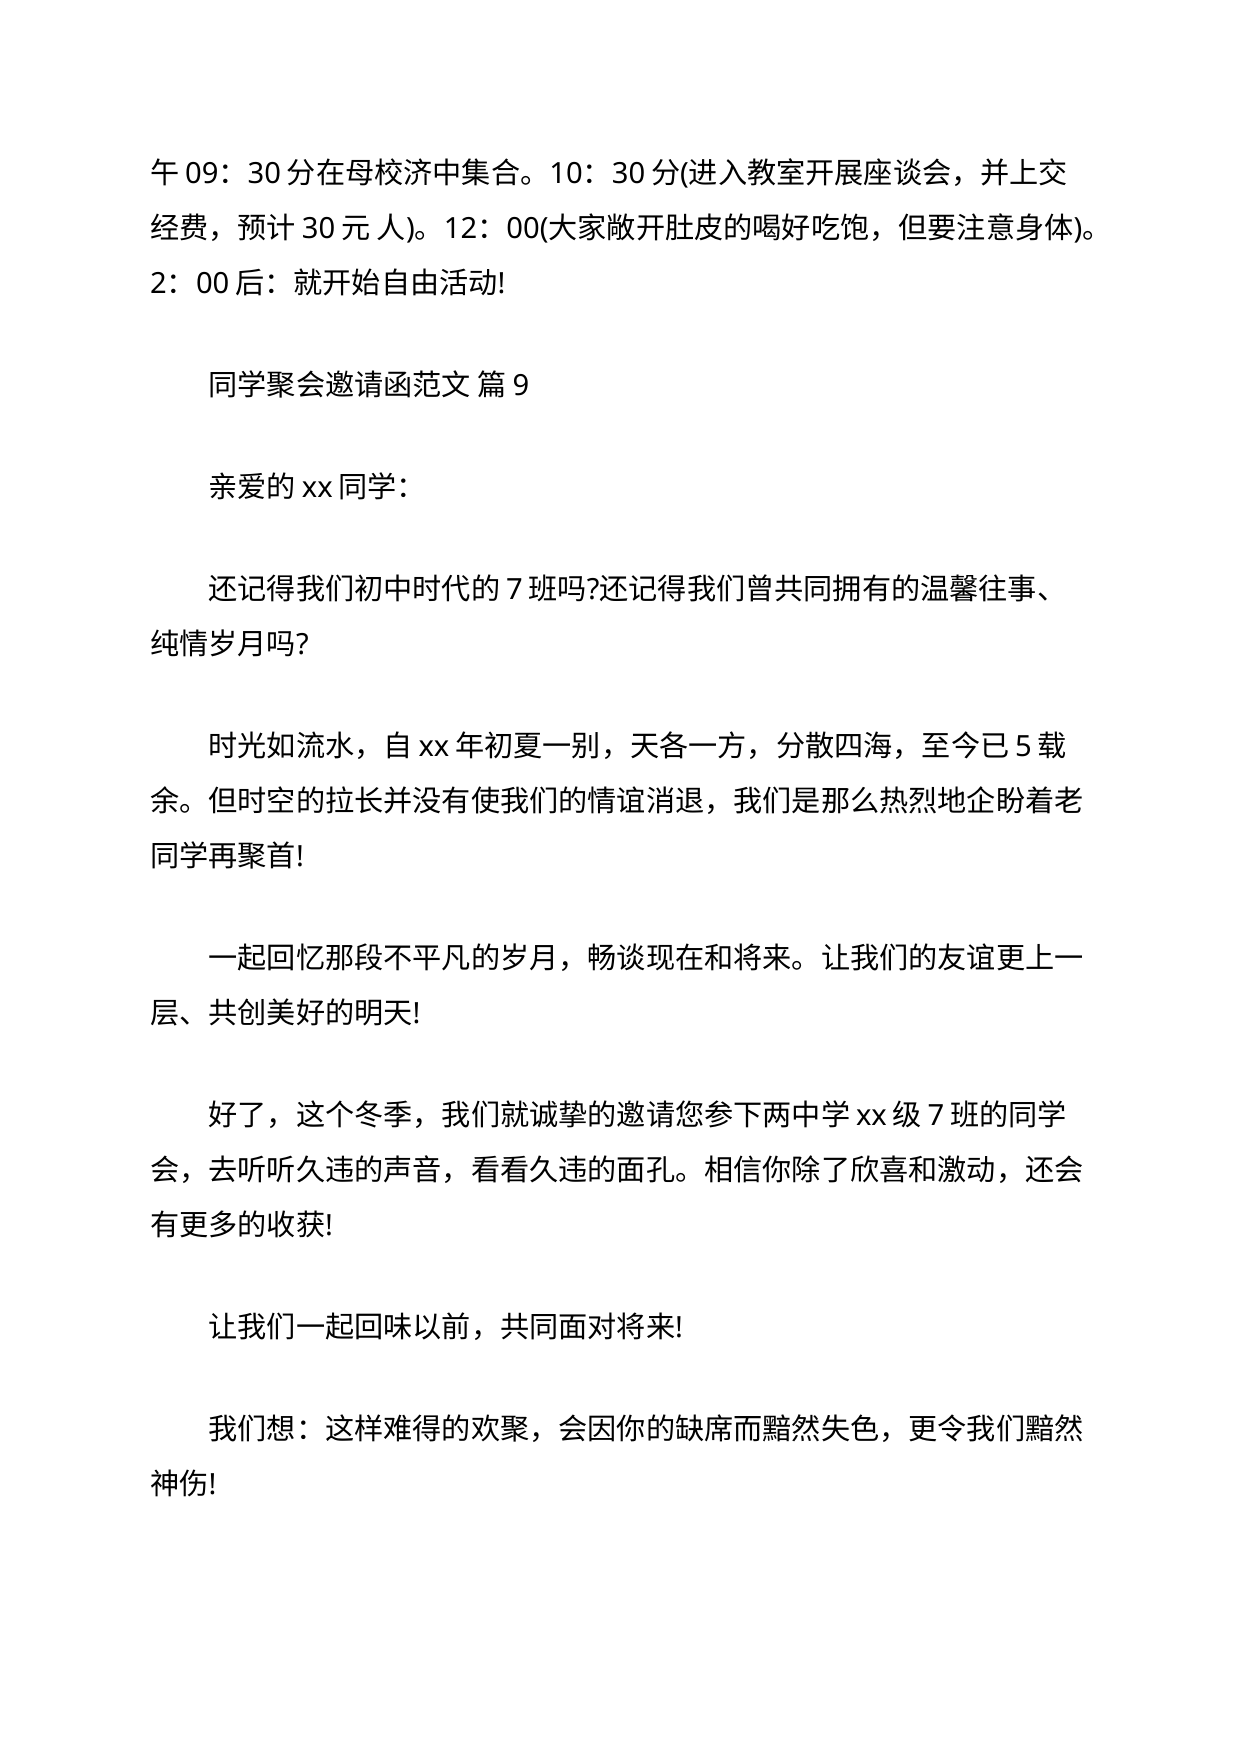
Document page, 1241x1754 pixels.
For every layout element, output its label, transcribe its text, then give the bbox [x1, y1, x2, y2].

text 好了，这个冬季，我们就诚挚的邀请您参下两中学xx级7班的同学会，去听听久违的声音，看看久违的面孔。相信你除了欣喜和激动，还会有更多的收获! [150, 1092, 1090, 1244]
text 让我们一起回味以前，共同面对将来! [150, 1303, 1090, 1346]
text 亲爱的xx同学： [150, 464, 1090, 506]
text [150, 150, 1090, 302]
text 时光如流水，自xx年初夏一别，天各一方，分散四海，至今已5载余。但时空的拉长并没有使我们的情谊消退，我们是那么热烈地企盼着老同学再聚首! [150, 723, 1090, 875]
text 同学聚会邀请函范文 篇9 [150, 362, 1090, 404]
text 我们想：这样难得的欢聚，会因你的缺席而黯然失色，更令我们黯然神伤! [150, 1406, 1090, 1503]
text 还记得我们初中时代的7班吗?还记得我们曾共同拥有的温馨往事、纯情岁月吗? [150, 566, 1090, 663]
text 一起回忆那段不平凡的岁月，畅谈现在和将来。让我们的友谊更上一层、共创美好的明天! [150, 935, 1090, 1032]
